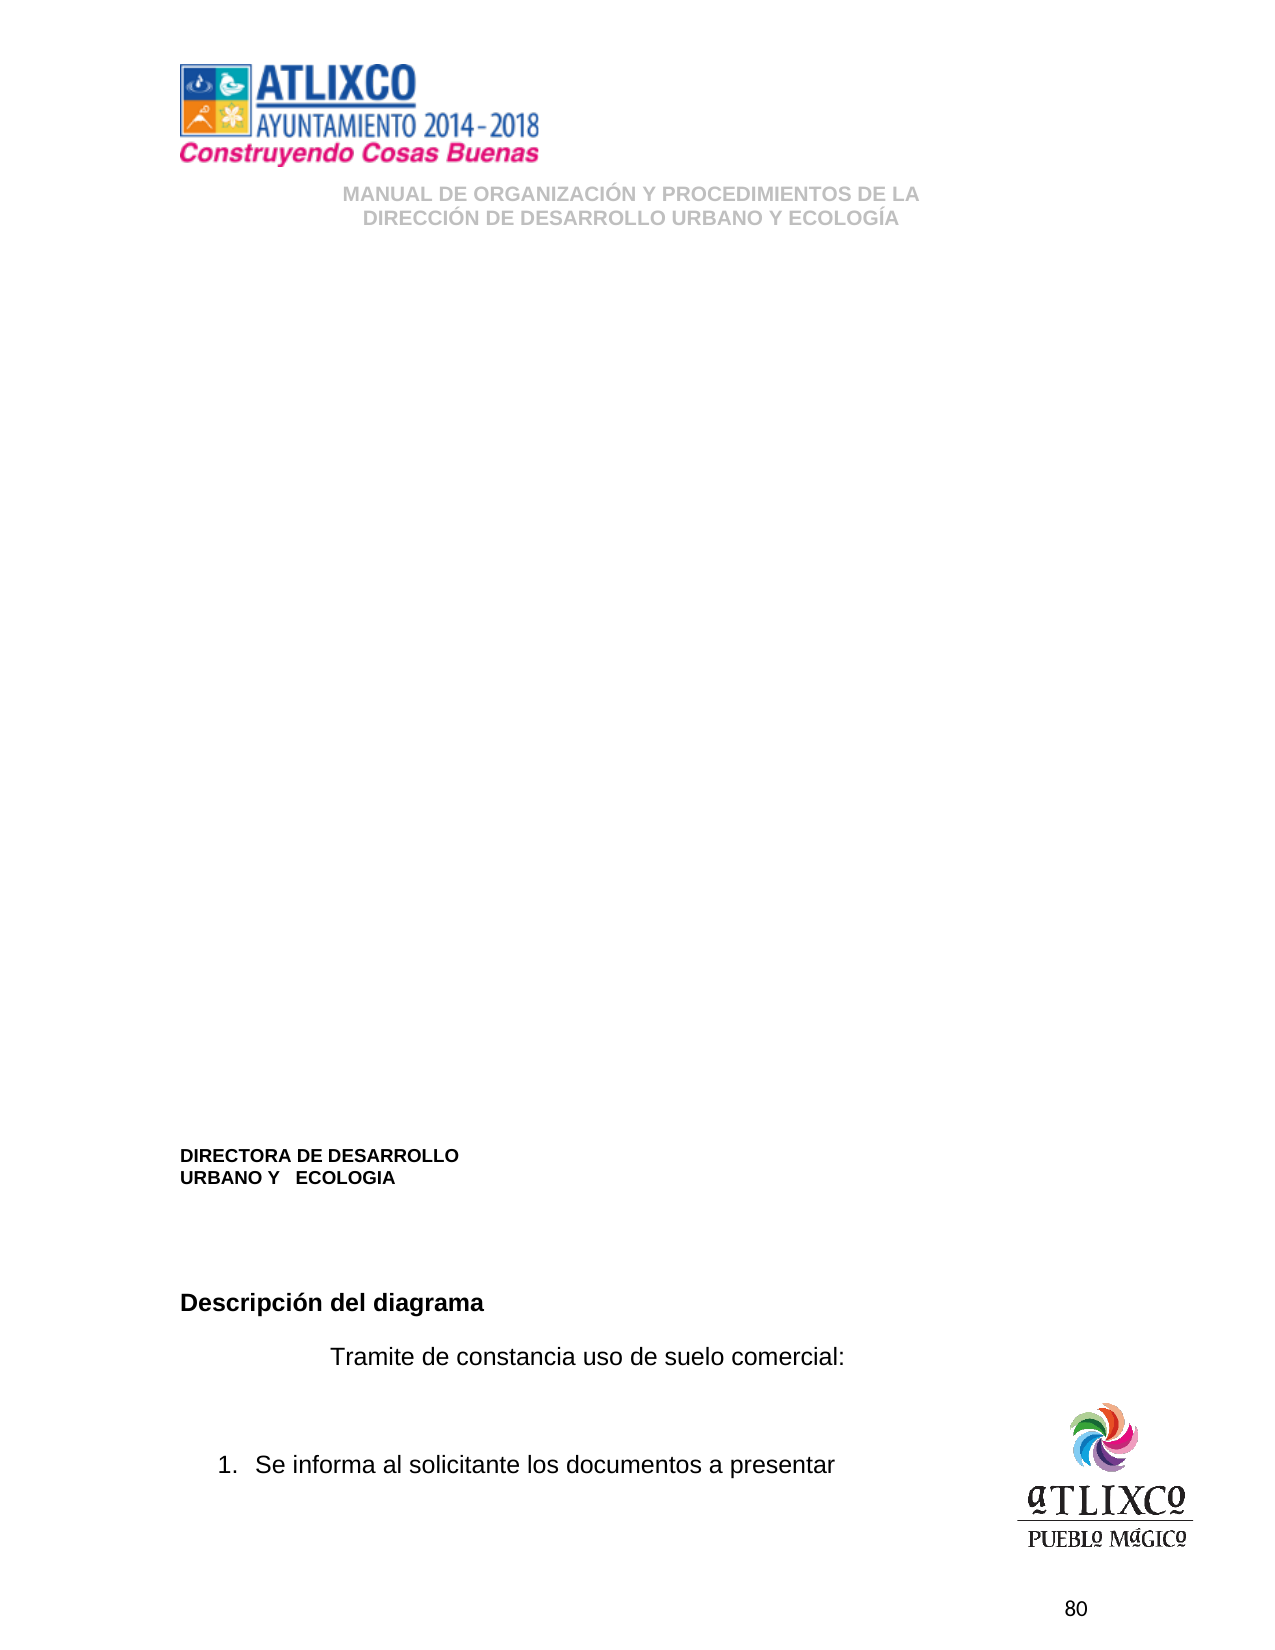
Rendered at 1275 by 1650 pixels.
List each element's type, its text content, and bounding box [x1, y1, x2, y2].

list Se informa al solicitante los documentos a presentar [217, 1449, 1087, 1478]
text Descripción del diagrama [180, 1288, 1087, 1317]
list Tramite de constancia uso de suelo comercial: [330, 1342, 1087, 1371]
picture [180, 64, 539, 167]
text DIRECTORA DE DESARROLLO [180, 1145, 1087, 1167]
picture [1017, 1403, 1194, 1547]
text URBANO Y ECOLOGIA [180, 1167, 1087, 1188]
